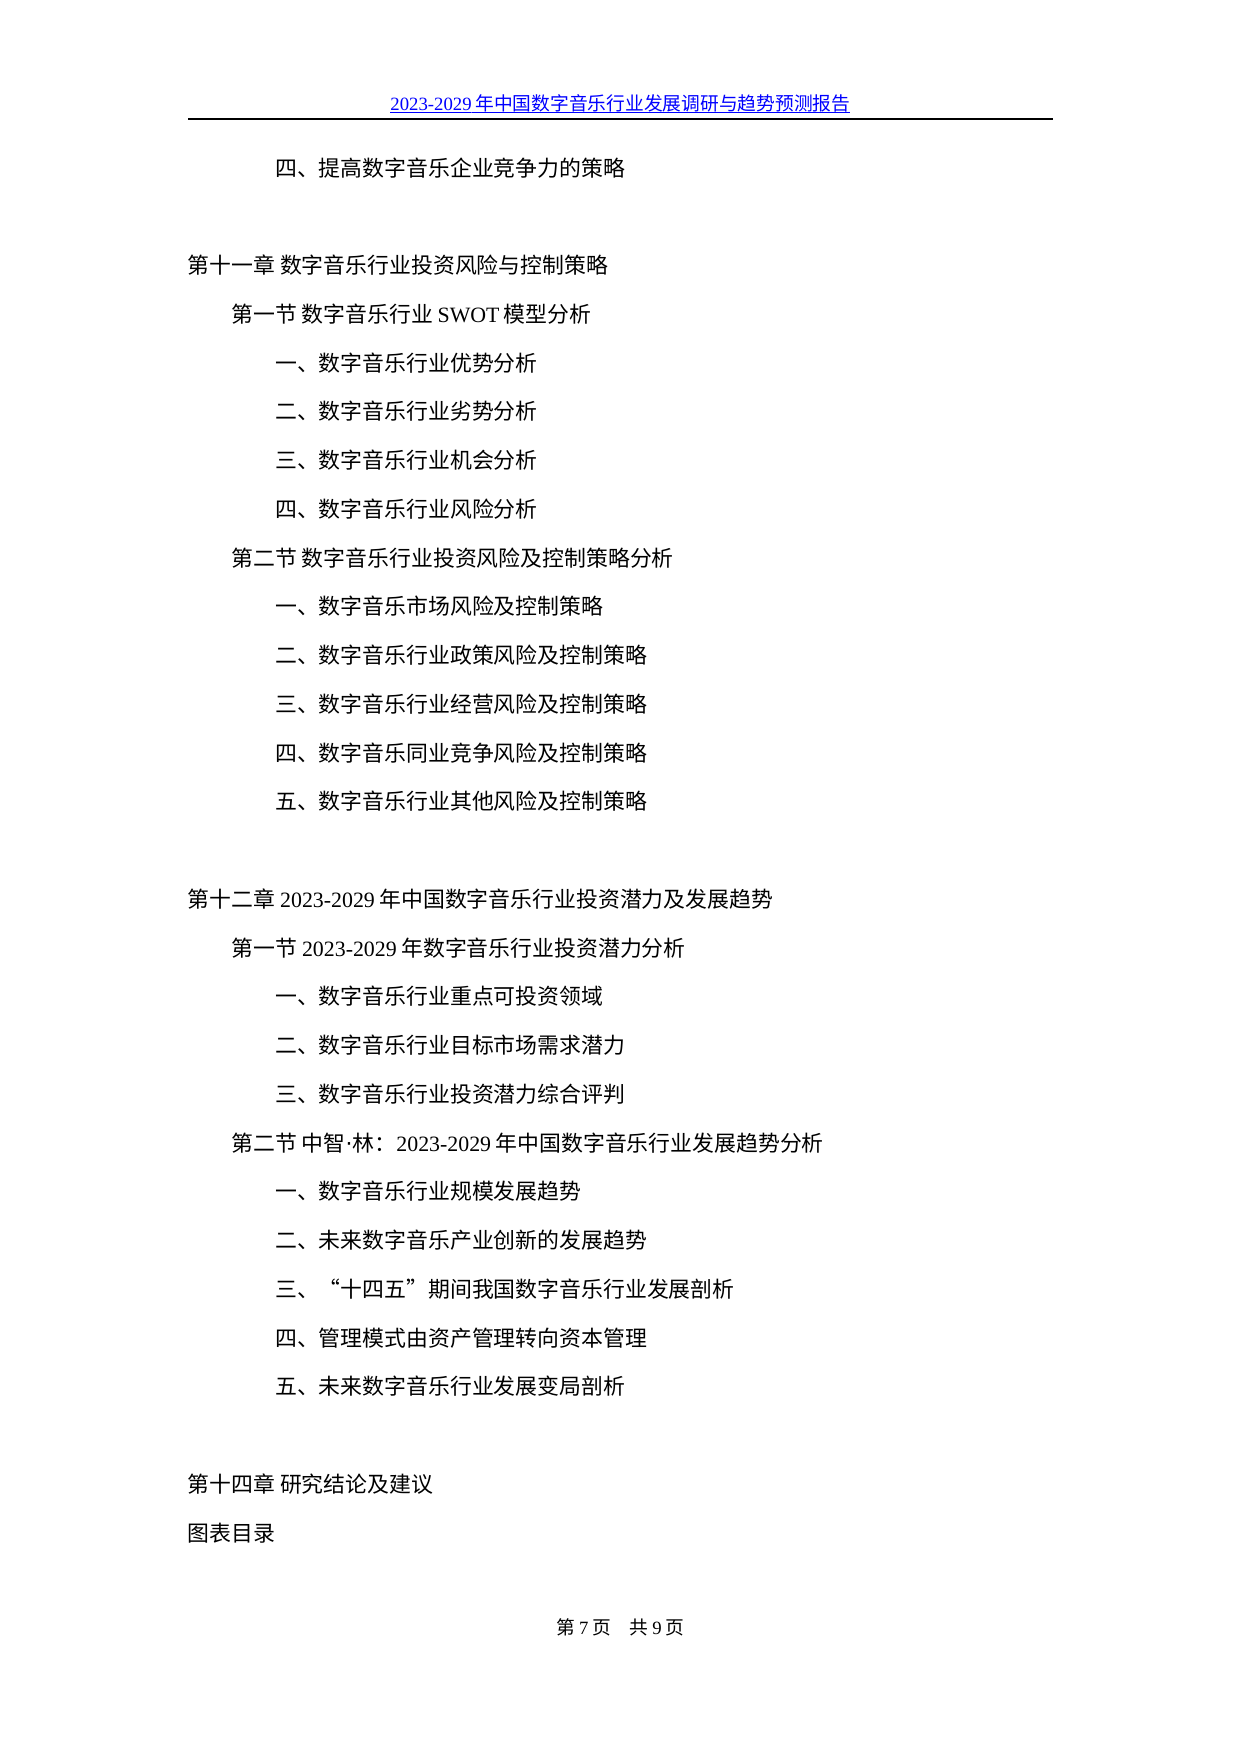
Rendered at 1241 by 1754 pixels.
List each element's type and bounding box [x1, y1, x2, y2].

text [187, 150, 1053, 1548]
